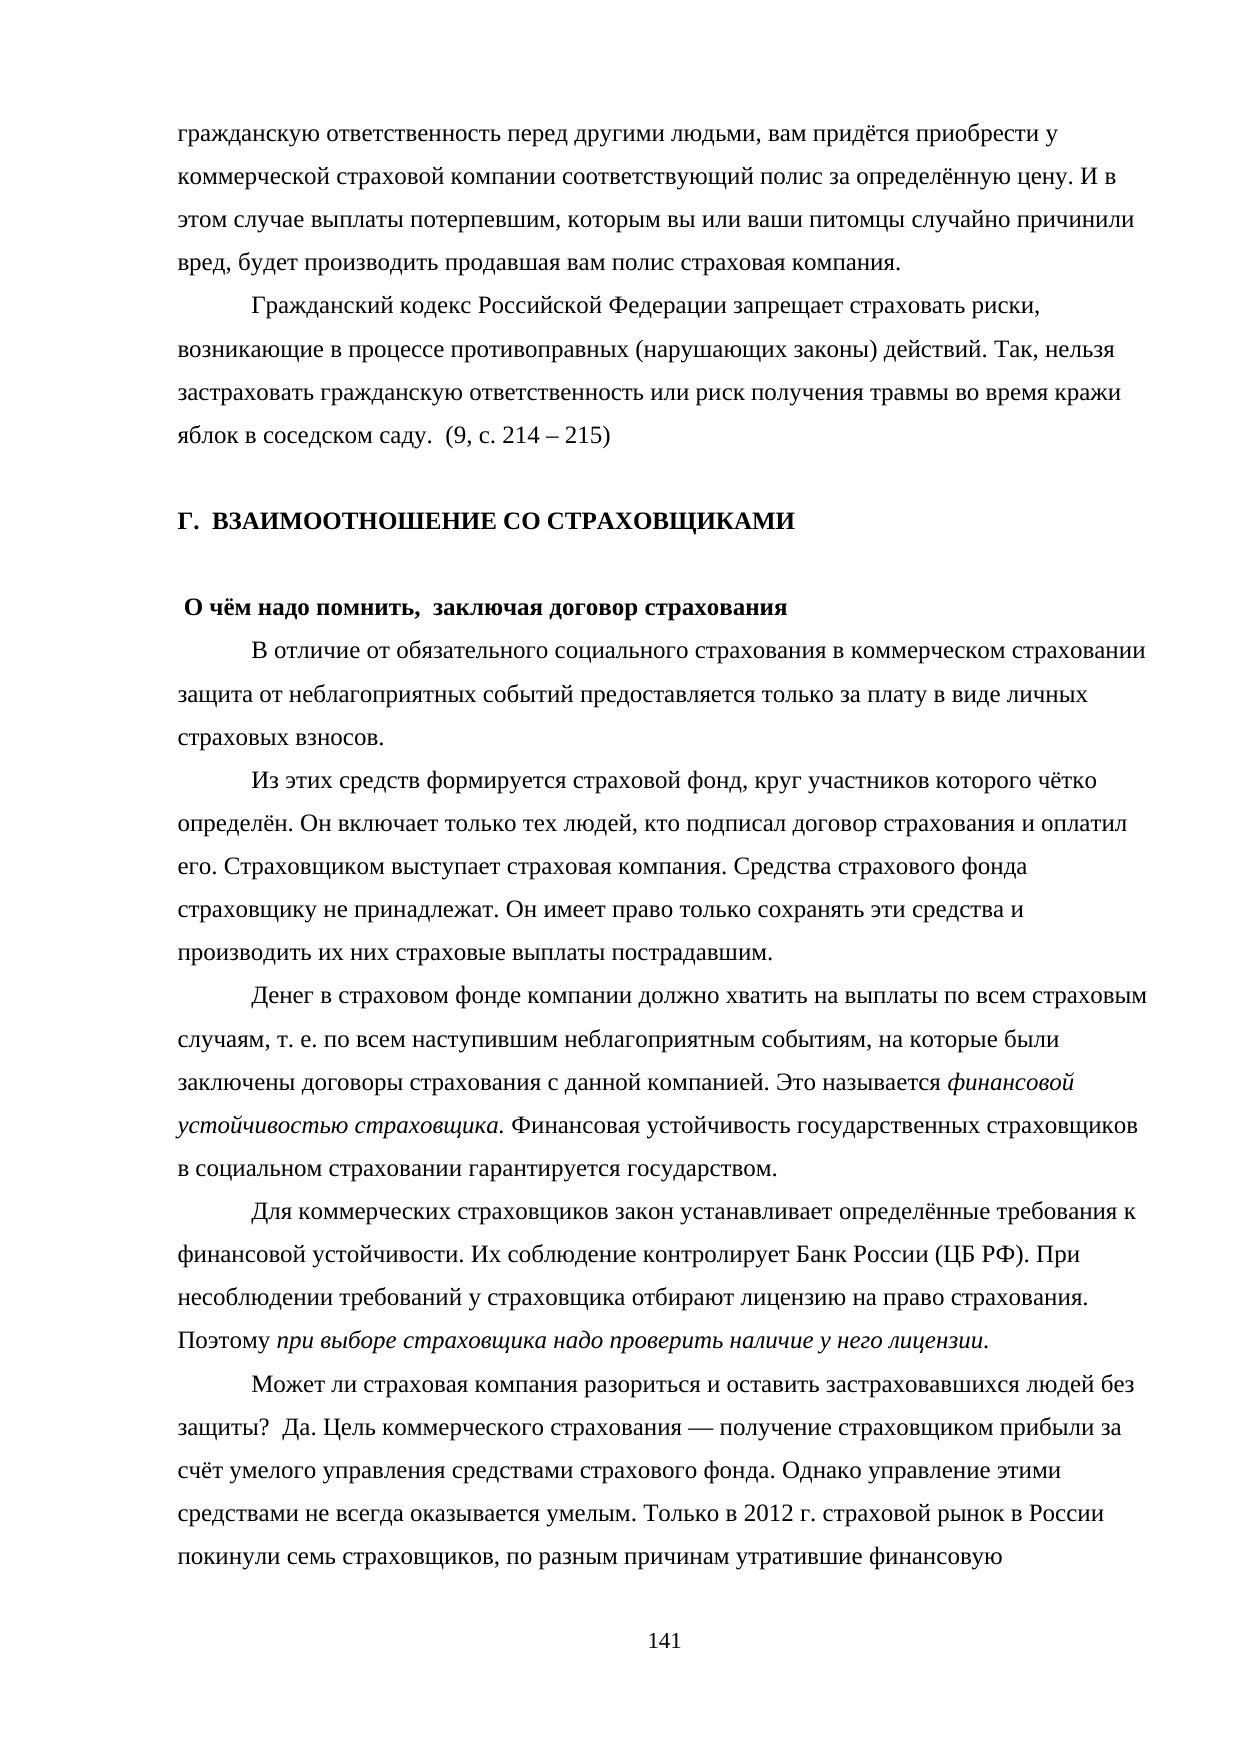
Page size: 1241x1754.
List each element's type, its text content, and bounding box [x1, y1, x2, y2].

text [177, 1369, 1152, 1570]
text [177, 118, 1152, 276]
text Гражданский кодекс Российской Федерации запрещает страховать риски, возникающие в процессе противоправных (нарушающих законы) действий. Так, нельзя застраховать гражданскую ответственность или риск получения травмы во время кражи яблок в соседском саду. (9, с. 214 – 215) [177, 291, 1152, 449]
text В отличие от обязательного социального страхования в коммерческом страховании защита от неблагоприятных событий предоставляется только за плату в виде личных страховых взносов. [177, 636, 1152, 751]
text Денег в страховом фонде компании должно хватить на выплаты по всем страховым случаям, т. е. по всем наступившим неблагоприятным событиям, на которые были [177, 981, 1152, 1052]
text Г. ВЗАИМООТНОШЕНИЕ СО СТРАХОВЩИКАМИ [177, 506, 1152, 535]
text заключены договоры страхования с данной компанией. Это называется финансовой устойчивостью страховщика. Финансовая устойчивость государственных страховщиков в социальном страховании гарантируется государством. [177, 1067, 1152, 1182]
text О чём надо помнить, заключая договор страхования [177, 592, 1152, 621]
text Из этих средств формируется страховой фонд, круг участников которого чётко определён. Он включает только тех людей, кто подписал договор страхования и оплатил его. Страховщиком выступает страховая компания. Средства страхового фонда страховщику не принадлежат. Он имеет право только сохранять эти средства и производить их них страховые выплаты пострадавшим. [177, 765, 1152, 966]
text Для коммерческих страховщиков закон устанавливает определённые требования к финансовой устойчивости. Их соблюдение контролирует Банк России (ЦБ РФ). При несоблюдении требований у страховщика отбирают лицензию на право страхования. Поэтому при выборе страховщика надо проверить наличие у него лицензии. [177, 1196, 1152, 1354]
